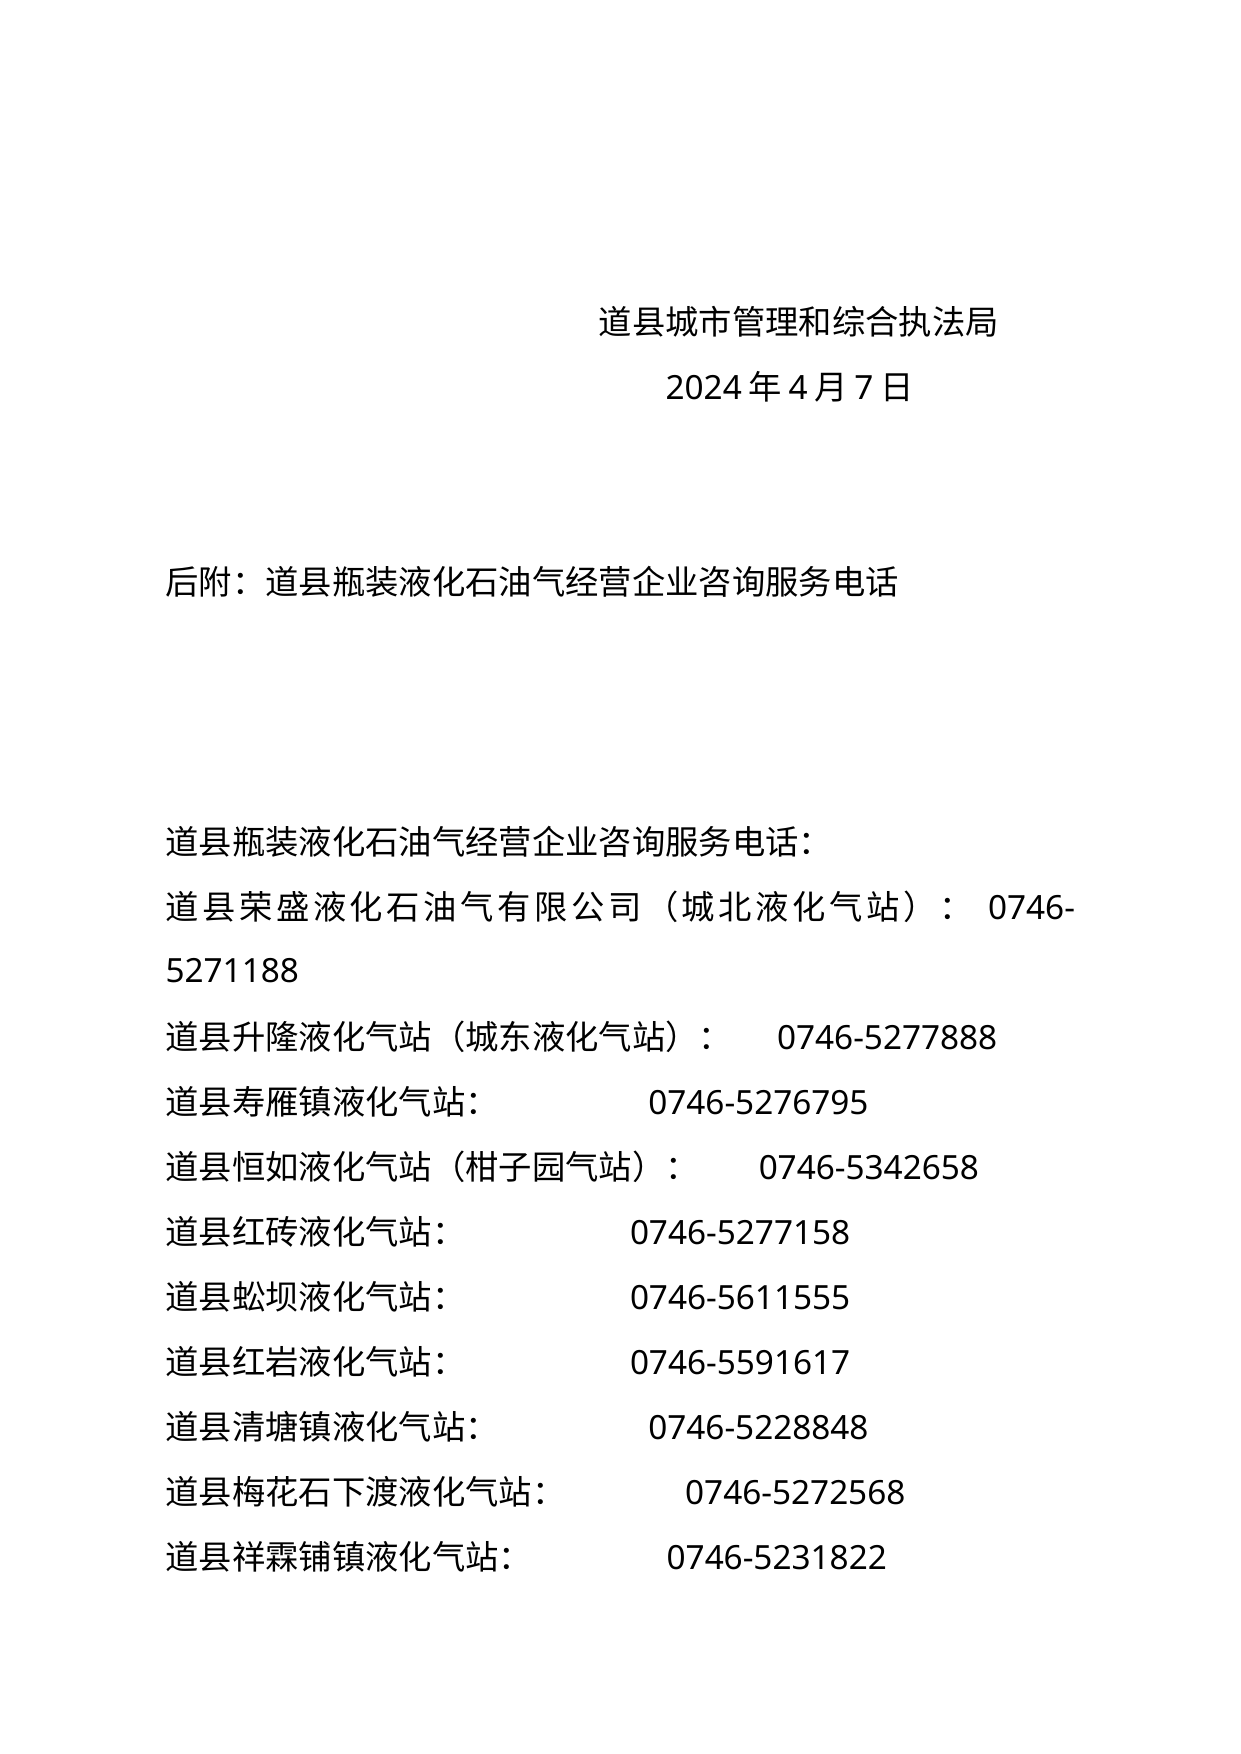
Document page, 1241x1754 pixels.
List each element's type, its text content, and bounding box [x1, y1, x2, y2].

text 道县寿雁镇液化气站： 0746-5276795 [165, 1067, 1075, 1132]
text 道县升隆液化气站（城东液化气站）： 0746-5277888 [165, 1002, 1075, 1067]
text 道县蚣坝液化气站： 0746-5611555 [165, 1262, 1075, 1327]
text 道县恒如液化气站（柑子园气站）： 0746-5342658 [165, 1132, 1075, 1197]
text 2024年4月7日 [165, 352, 1075, 417]
text 道县清塘镇液化气站： 0746-5228848 [165, 1392, 1075, 1457]
text 后附：道县瓶装液化石油气经营企业咨询服务电话 [165, 547, 1075, 612]
text 道县红砖液化气站： 0746-5277158 [165, 1197, 1075, 1262]
text 道县祥霖铺镇液化气站： 0746-5231822 [165, 1522, 1075, 1587]
text 道县城市管理和综合执法局 [165, 287, 1075, 352]
text 道县荣盛液化石油气有限公司（城北液化气站）： 0746-5271188 [165, 872, 1075, 1002]
text 道县红岩液化气站： 0746-5591617 [165, 1327, 1075, 1392]
text 道县梅花石下渡液化气站： 0746-5272568 [165, 1457, 1075, 1522]
text 道县瓶装液化石油气经营企业咨询服务电话： [165, 807, 1075, 872]
